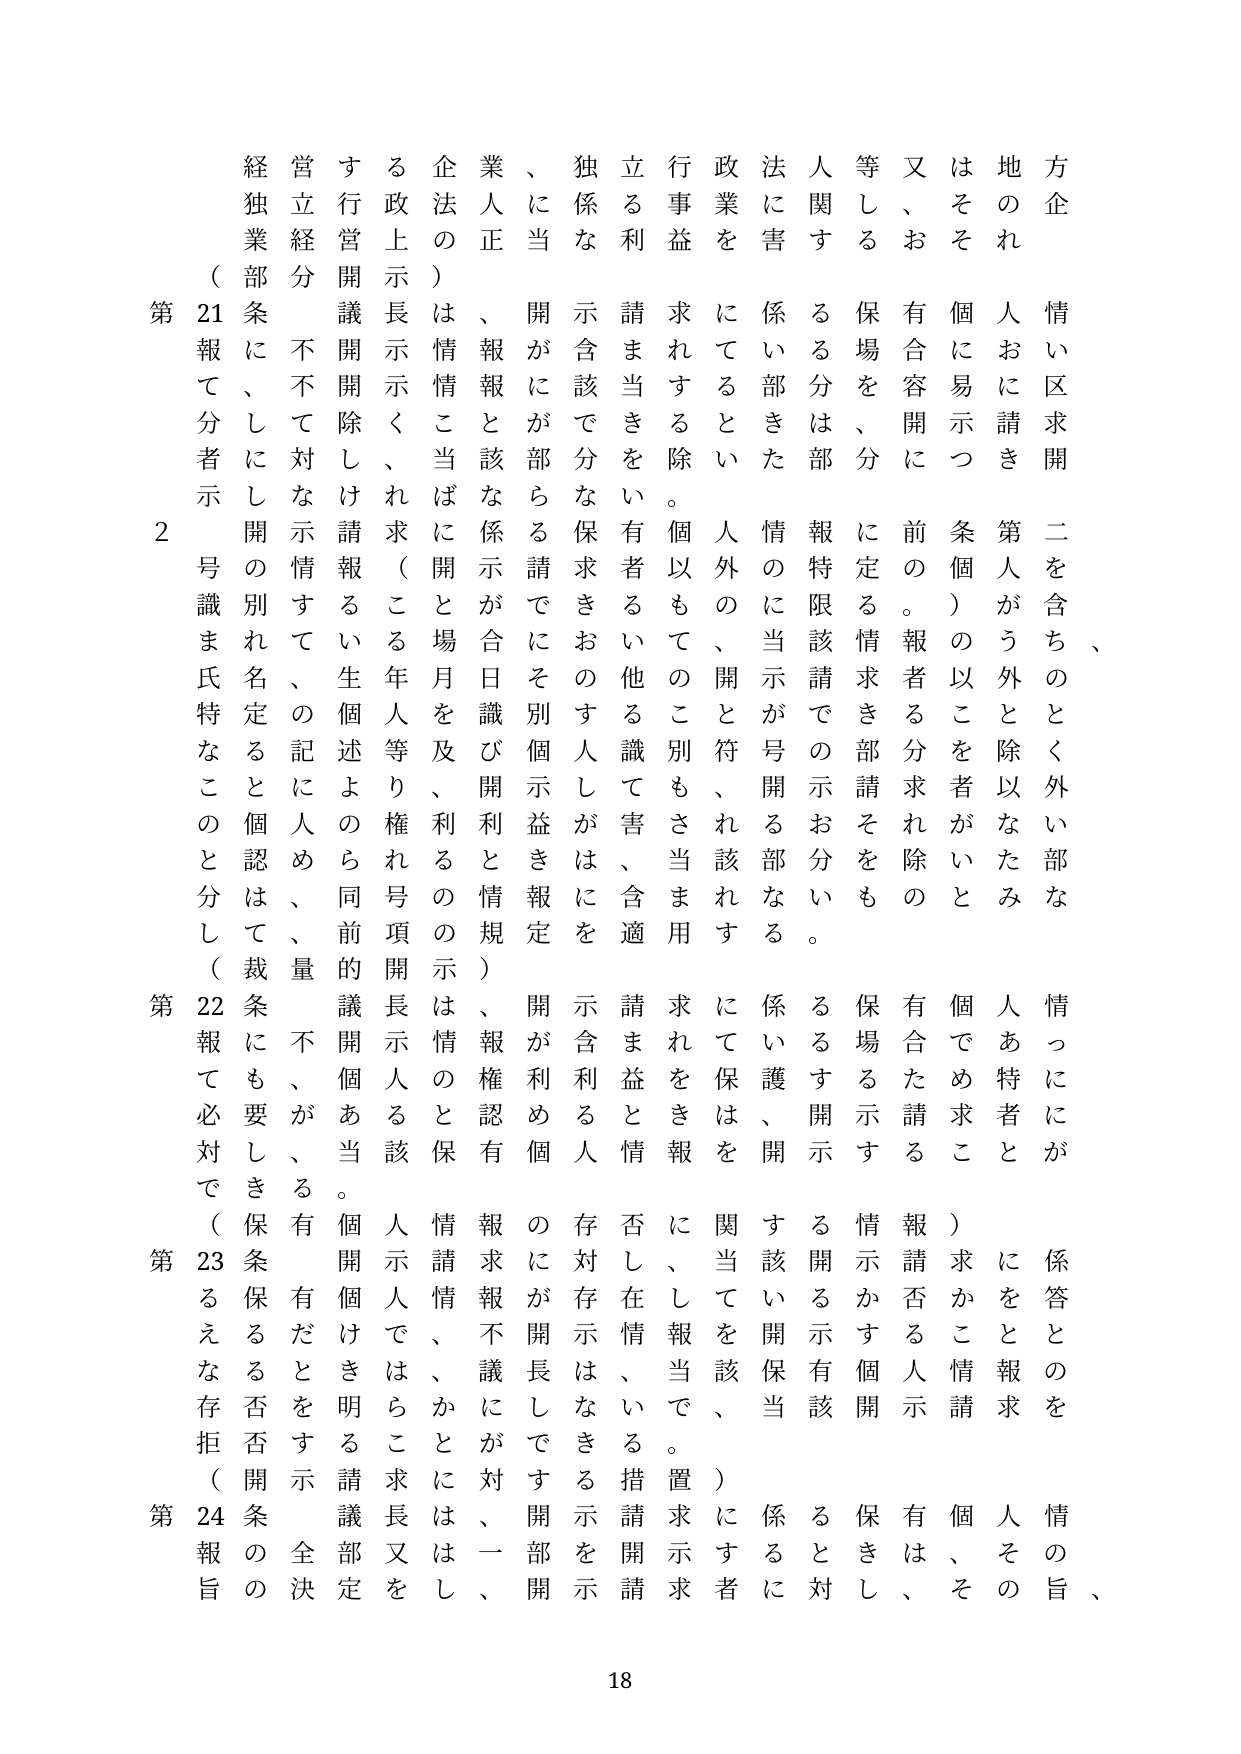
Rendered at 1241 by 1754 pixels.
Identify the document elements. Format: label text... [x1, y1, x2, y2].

text （保有個人情報の存否に関する情報） [173, 1205, 1091, 1242]
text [149, 1497, 1091, 1606]
text （裁量的開示） [173, 950, 1091, 986]
text （部分開示） [173, 257, 1091, 294]
text 第21条 議長は、開示請求に係る保有個人情報に不開示情報が含まれている場合において、不開示情報に該当する部分を容易に区分して除くことができるときは、開示請求者に対し、当該部分を除いた部分につき開示しなければならない。 [149, 294, 1091, 512]
text （開示請求に対する措置） [173, 1460, 1091, 1497]
text 第22条 議長は、開示請求に係る保有個人情報に不開示情報が含まれている場合であっても、個人の権利利益を保護するため特に必要があると認めるときは、開示請求者に対し、当該保有個人情報を開示することができる。 [149, 986, 1091, 1205]
text 第23条 開示請求に対し、当該開示請求に係る保有個人情報が存在しているか否かを答えるだけで、不開示情報を開示することとなるときは、議長は、当該保有個人情報の存否を明らかにしないで、当該開示請求を拒否することができる。 [149, 1242, 1091, 1460]
text ２ 開示請求に係る保有個人情報に前条第二号の情報（開示請求者以外の特定の個人を識別することができるものに限る。）が含まれている場合において、当該情報のうち、氏名、生年月日その他の開示請求者以外の特定の個人を識別することができることとなる記述等及び個人識別符号の部分を除くことにより、開示しても、開示請求者以外の個人の権利利益が害されるおそれがないと認められるときは、当該部分を除いた部分は、同号の情報に含まれないものとみなして、前項の規定を適用する。 [149, 512, 1091, 950]
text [196, 148, 1091, 257]
